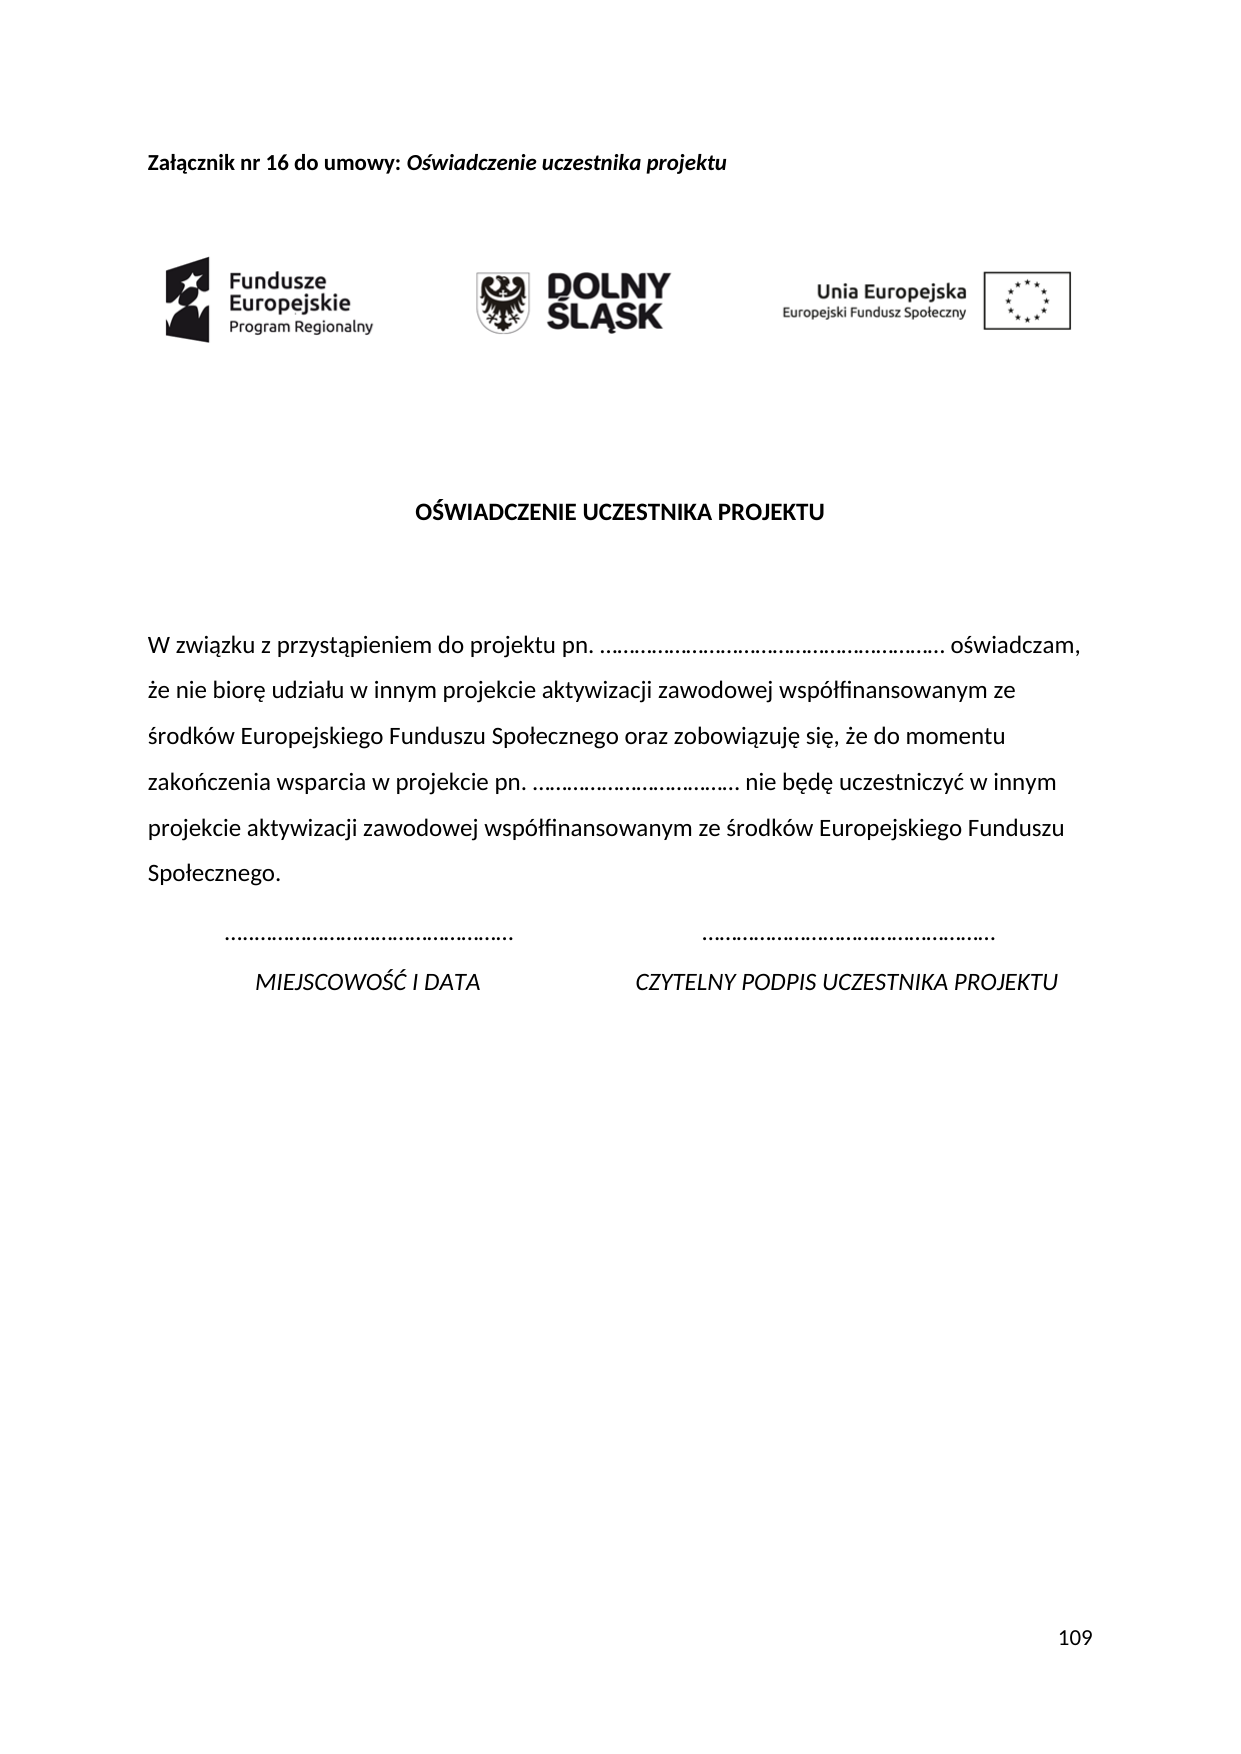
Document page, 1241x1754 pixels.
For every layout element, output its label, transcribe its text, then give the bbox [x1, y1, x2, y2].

table_header …..……………………………………… [148, 916, 590, 966]
text Załącznik nr 16 do umowy: Oświadczenie uczestnika projektu [148, 148, 1092, 176]
table_cell MIEJSCOWOŚĆ I DATA [148, 966, 590, 1016]
picture [148, 253, 1093, 348]
table_header …………………………………………… [590, 916, 1107, 966]
text W związku z przystąpieniem do projektu pn. …………………………………………………… oświadczam, że nie biorę udziału w innym projekcie aktywizacji zawodowej współfinansowanym ze środków Europejskiego Funduszu Społecznego oraz zobowiązuję się, że do momentu zakończenia wsparcia w projekcie pn. ……………………………… nie będę uczestniczyć w innym projekcie aktywizacji zawodowej współfinansowanym ze środków Europejskiego Funduszu Społecznego. [148, 629, 1092, 888]
text OŚWIADCZENIE UCZESTNIKA PROJEKTU [148, 496, 1092, 526]
table_cell CZYTELNY PODPIS UCZESTNIKA PROJEKTU [590, 966, 1107, 1016]
